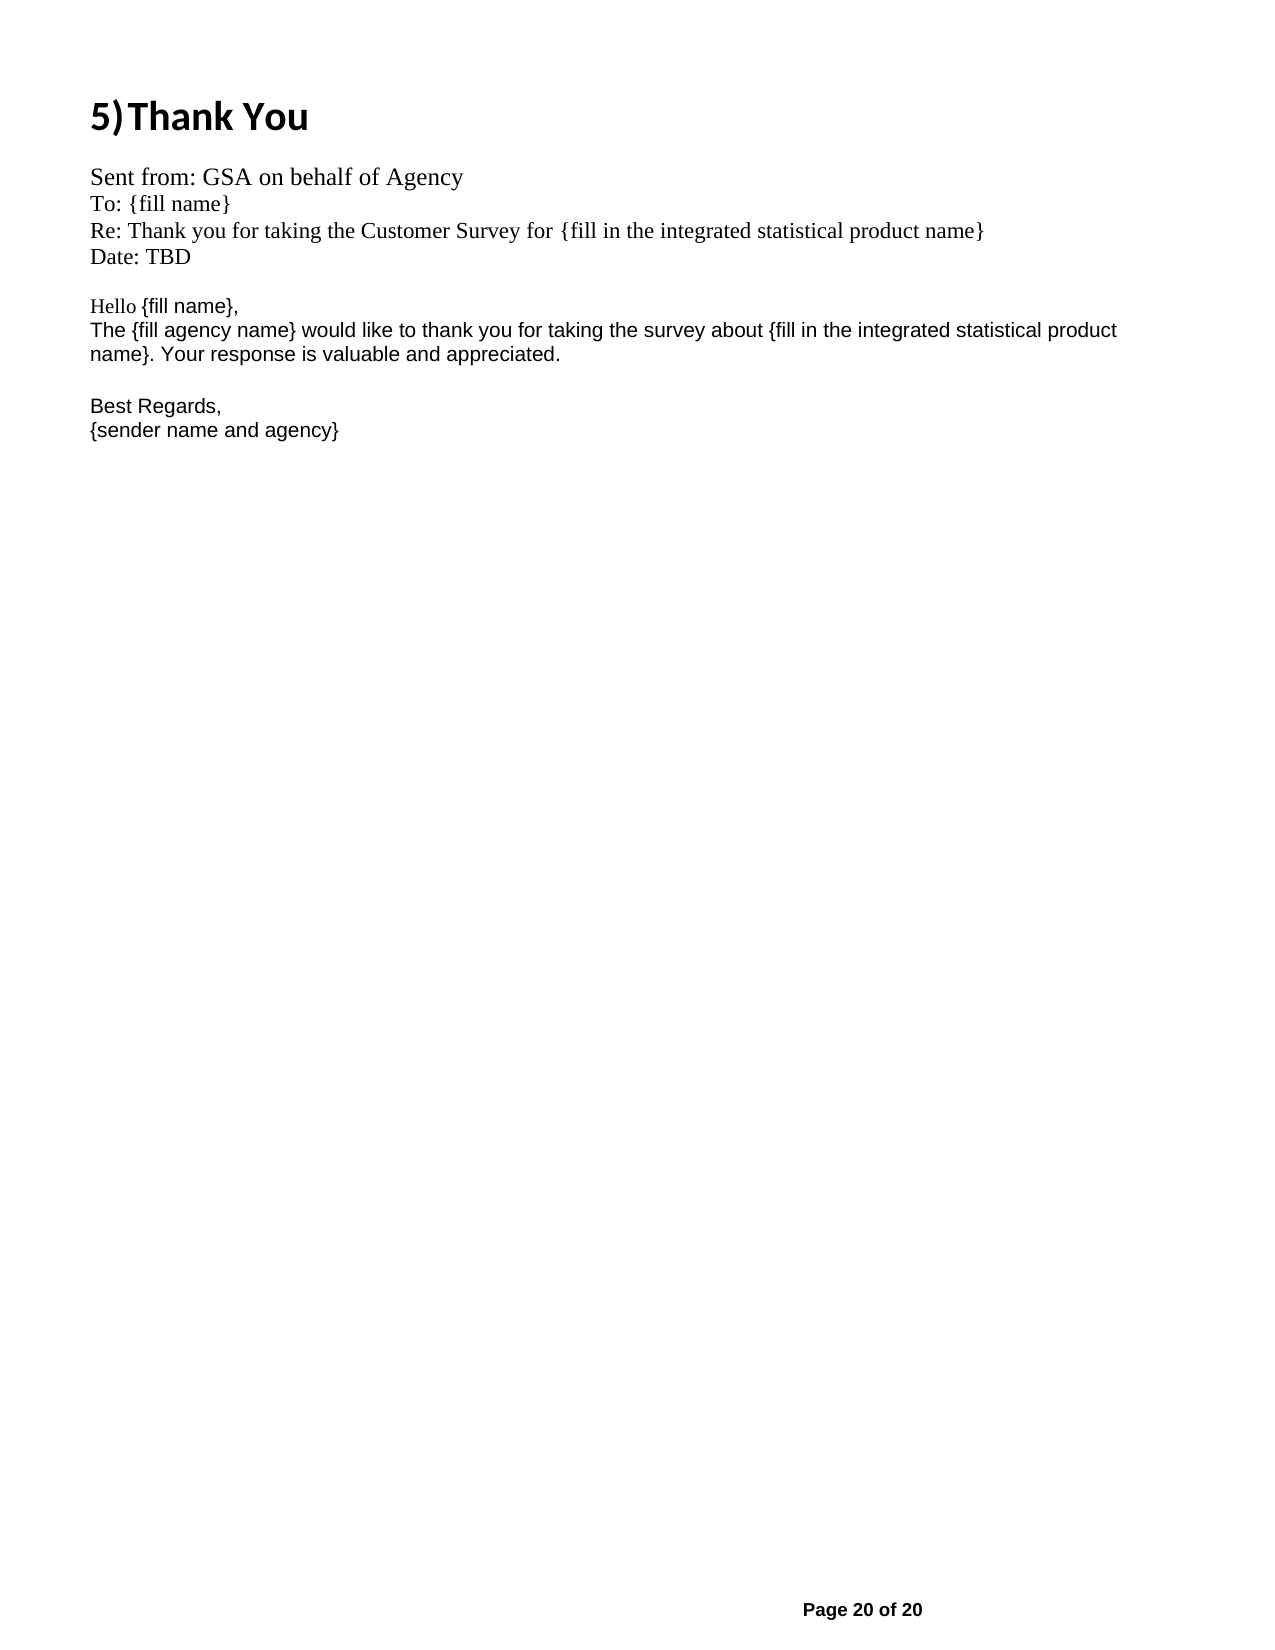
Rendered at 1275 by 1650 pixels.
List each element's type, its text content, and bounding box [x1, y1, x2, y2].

text Hello {fill name}, [90, 293, 1185, 318]
text To: {fill name} [90, 190, 1185, 217]
text Date: TBD [90, 243, 1185, 269]
text The {fill agency name} would like to thank you for taking the survey about {fill in the integrated statistical product name}. Your response is valuable and appreciated. [90, 318, 1185, 366]
text Re: Thank you for taking the Customer Survey for {fill in the integrated statistical product name} [90, 217, 1185, 243]
text {sender name and agency} [90, 418, 1185, 442]
text Sent from: GSA on behalf of Agency [90, 162, 1185, 190]
text Best Regards, [90, 394, 1185, 418]
list Thank You [90, 90, 1185, 141]
